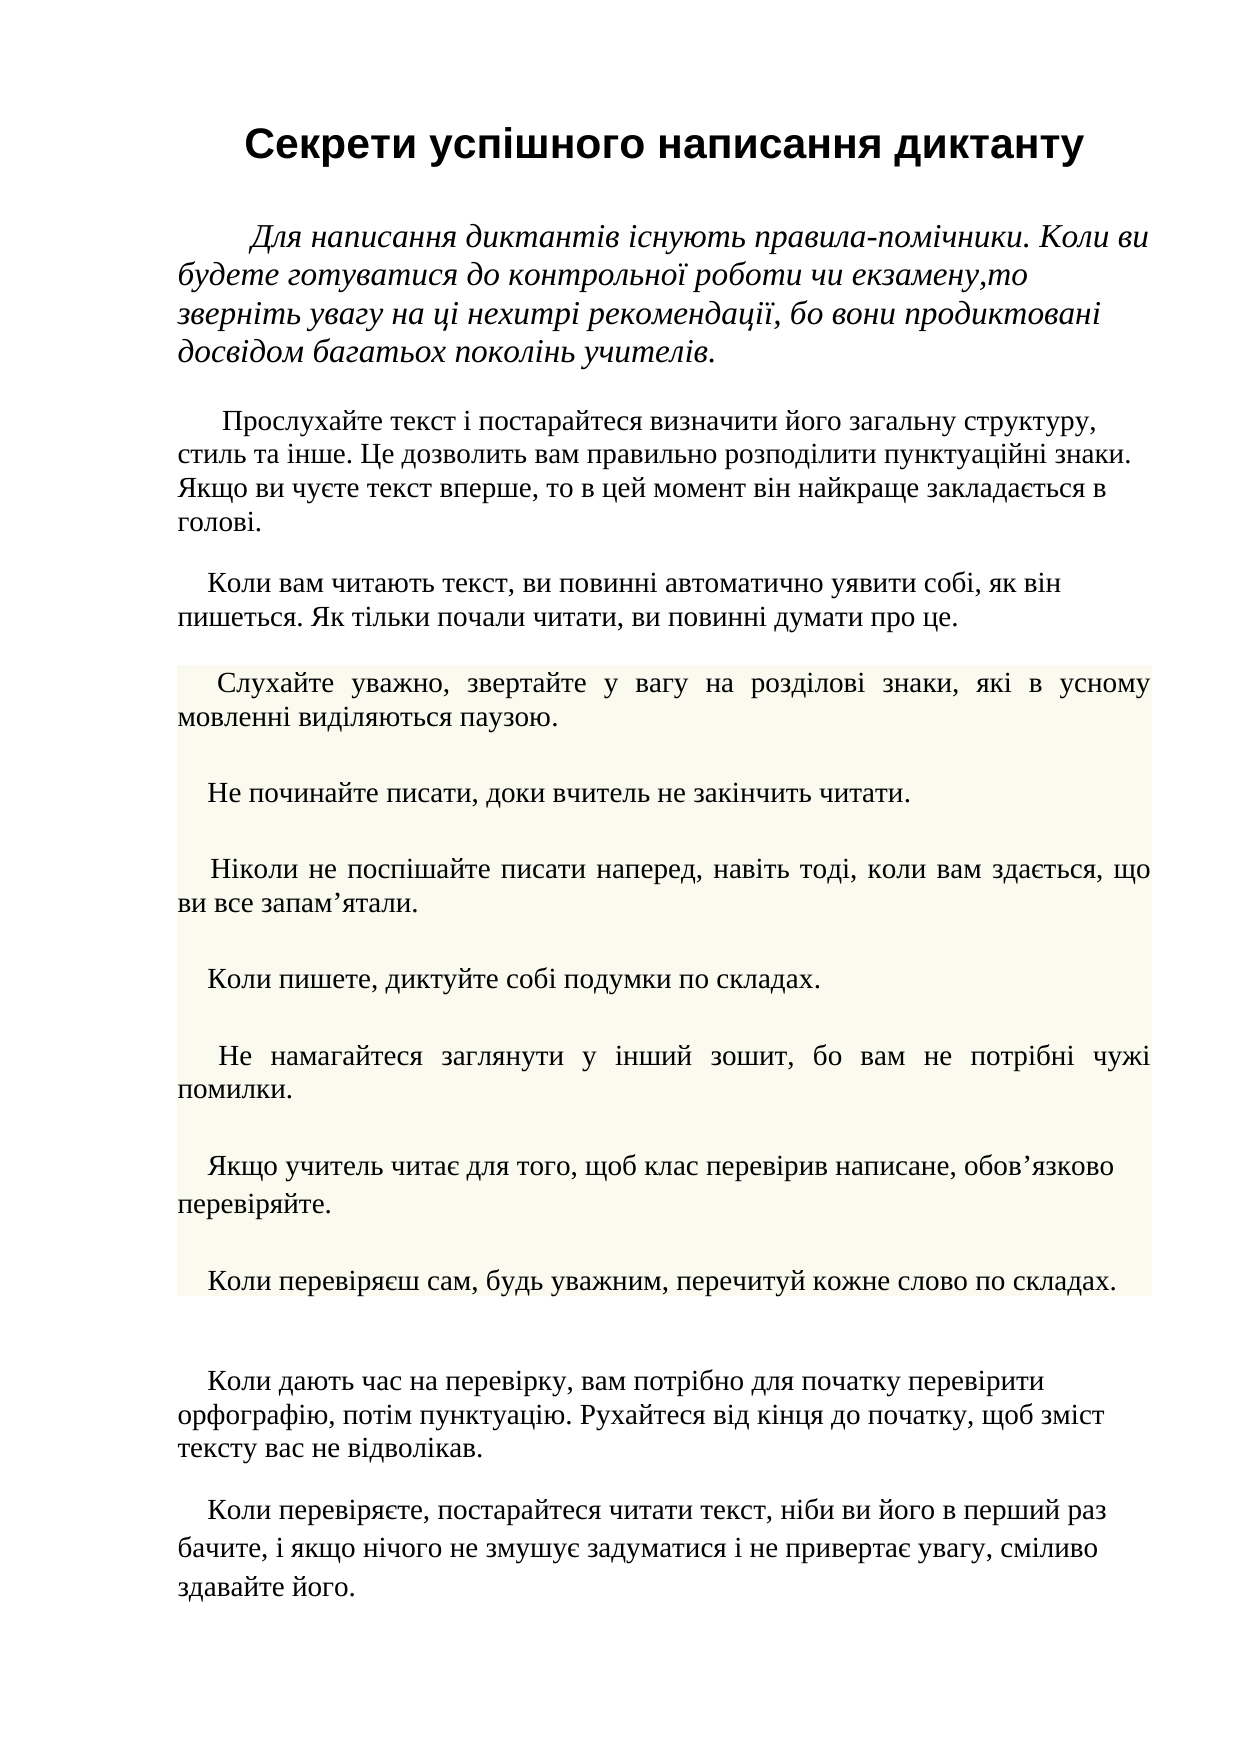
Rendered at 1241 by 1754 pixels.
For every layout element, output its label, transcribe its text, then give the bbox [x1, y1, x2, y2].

text Для написання диктантів існують правила-помічники. Коли ви будете готуватися до контрольної роботи чи екзамену,то зверніть увагу на ці нехитрі рекомендації, бо вони продиктовані досвідом багатьох поколінь учителів. [177, 216, 1152, 369]
text  Якщо учитель читає для того, щоб клас перевірив написане, обов’язково [177, 1148, 1152, 1182]
text  Не починайте писати, доки вчитель не закінчить читати. [177, 775, 1152, 809]
text  Коли перевіряєте, постарайтеся читати текст, ніби ви його в перший раз бачите, і якщо нічого не змушує задуматися і не привертає увагу, сміливо здавайте його. [177, 1492, 1152, 1603]
text перевіряйте. [177, 1186, 1152, 1220]
text  Коли дають час на перевірку, вам потрібно для початку перевірити орфографію, потім пунктуацію. Рухайтеся від кінця до початку, щоб зміст тексту вас не відволікав. [177, 1363, 1152, 1492]
text  Ніколи не поспішайте писати наперед, навіть тоді, коли вам здається, що ви все запам’ятали. [177, 852, 1152, 919]
text  Слухайте уважно, звертайте у вагу на розділові знаки, які в усному мовленні виділяються паузою. [177, 665, 1152, 732]
text  Не намагайтеся заглянути у інший зошит, бо вам не потрібні чужі помилки. [177, 1038, 1152, 1105]
text  Коли пишете, диктуйте собі подумки по складах. [177, 962, 1152, 995]
text  Коли вам читають текст, ви повинні автоматично уявити собі, як він пишеться. Як тільки почали читати, ви повинні думати про це. [177, 565, 1152, 660]
text Секрети успішного написання диктанту [177, 118, 1152, 167]
text  Прослухайте текст і постарайтеся визначити його загальну структуру, стиль та інше. Це дозволить вам правильно розподілити пунктуаційні знаки. Якщо ви чуєте текст вперше, то в цей момент він найкраще закладається в голові. [177, 403, 1152, 565]
text  Коли перевіряєш сам, будь уважним, перечитуй кожне слово по складах. [177, 1263, 1152, 1296]
